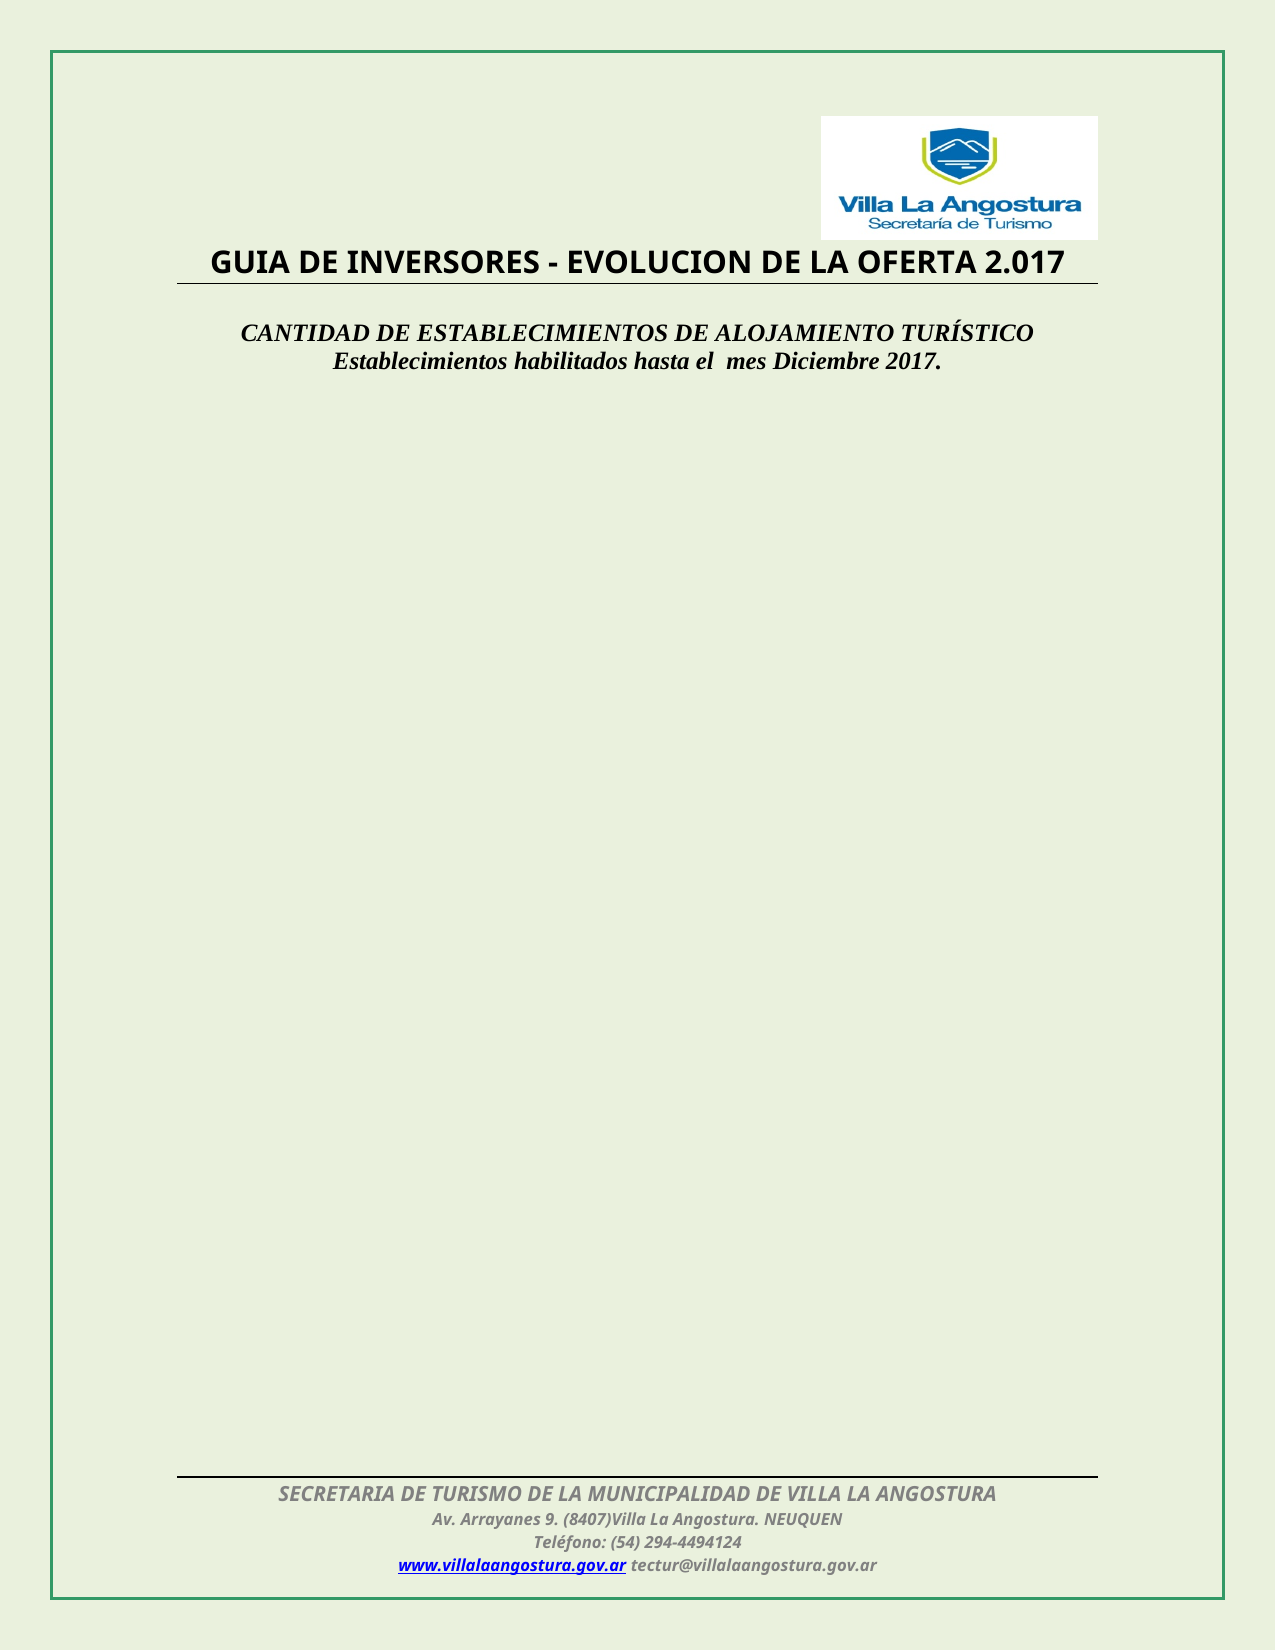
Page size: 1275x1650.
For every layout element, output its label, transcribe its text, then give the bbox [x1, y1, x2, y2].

text CANTIDAD DE ESTABLECIMIENTOS DE ALOJAMIENTO TURÍSTICO Establecimientos habilitados hasta el mes Diciembre 2017. [177, 318, 1098, 1448]
picture [821, 116, 1098, 240]
